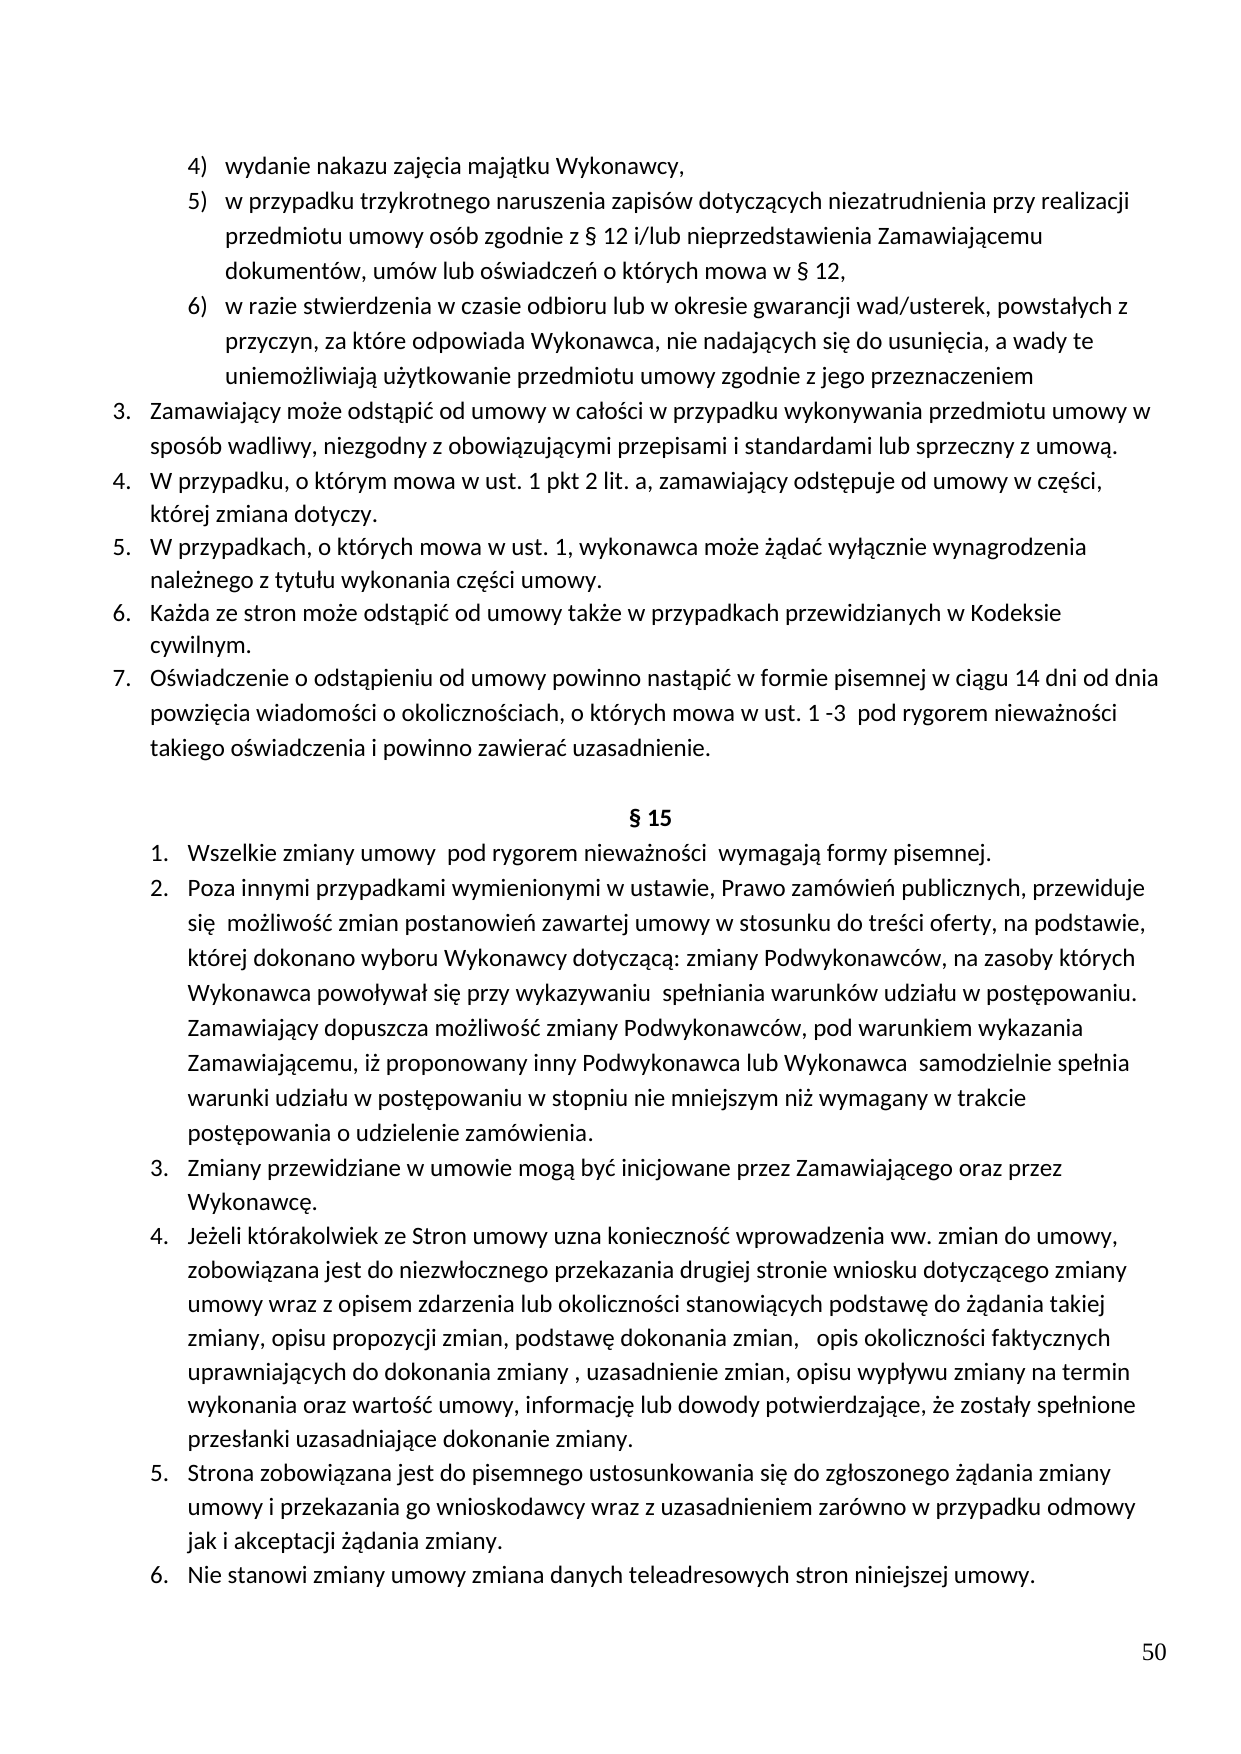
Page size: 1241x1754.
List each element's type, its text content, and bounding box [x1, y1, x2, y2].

list Każda ze stron może odstąpić od umowy także w przypadkach przewidzianych w Kodeksie cywilnym. [112, 597, 1167, 660]
list Oświadczenie o odstąpieniu od umowy powinno nastąpić w formie pisemnej w ciągu 14 dni od dnia powzięcia wiadomości o okolicznościach, o których mowa w ust. 1 -3 pod rygorem nieważności takiego oświadczenia i powinno zawierać uzasadnienie. [112, 662, 1167, 763]
list Nie stanowi zmiany umowy zmiana danych teleadresowych stron niniejszej umowy. [150, 1559, 1167, 1589]
list wydanie nakazu zajęcia majątku Wykonawcy, [187, 150, 1167, 181]
list Zamawiający może odstąpić od umowy w całości w przypadku wykonywania przedmiotu umowy w sposób wadliwy, niezgodny z obowiązującymi przepisami i standardami lub sprzeczny z umową. [112, 395, 1167, 461]
list Strona zobowiązana jest do pisemnego ustosunkowania się do zgłoszonego żądania zmiany umowy i przekazania go wnioskodawcy wraz z uzasadnieniem zarówno w przypadku odmowy jak i akceptacji żądania zmiany. [150, 1457, 1167, 1555]
list Zmiany przewidziane w umowie mogą być inicjowane przez Zamawiającego oraz przez Wykonawcę. [150, 1152, 1167, 1217]
list Jeżeli którakolwiek ze Stron umowy uzna konieczność wprowadzenia ww. zmian do umowy, zobowiązana jest do niezwłocznego przekazania drugiej stronie wniosku dotyczącego zmiany umowy wraz z opisem zdarzenia lub okoliczności stanowiących podstawę do żądania takiej zmiany, opisu propozycji zmian, podstawę dokonania zmian, opis okoliczności faktycznych uprawniających do dokonania zmiany , uzasadnienie zmian, opisu wypływu zmiany na termin wykonania oraz wartość umowy, informację lub dowody potwierdzające, że zostały spełnione przesłanki uzasadniające dokonanie zmiany. [150, 1220, 1167, 1454]
list w razie stwierdzenia w czasie odbioru lub w okresie gwarancji wad/usterek, powstałych z przyczyn, za które odpowiada Wykonawca, nie nadających się do usunięcia, a wady te uniemożliwiają użytkowanie przedmiotu umowy zgodnie z jego przeznaczeniem [187, 290, 1167, 391]
list Wszelkie zmiany umowy pod rygorem nieważności wymagają formy pisemnej. [150, 837, 1167, 868]
text § 15 [555, 802, 1167, 833]
list Poza innymi przypadkami wymienionymi w ustawie, Prawo zamówień publicznych, przewiduje się możliwość zmian postanowień zawartej umowy w stosunku do treści oferty, na podstawie, której dokonano wyboru Wykonawcy dotyczącą: zmiany Podwykonawców, na zasoby których Wykonawca powoływał się przy wykazywaniu spełniania warunków udziału w postępowaniu. Zamawiający dopuszcza możliwość zmiany Podwykonawców, pod warunkiem wykazania Zamawiającemu, iż proponowany inny Podwykonawca lub Wykonawca samodzielnie spełnia warunki udziału w postępowaniu w stopniu nie mniejszym niż wymagany w trakcie postępowania o udzielenie zamówienia. [150, 872, 1167, 1148]
list W przypadkach, o których mowa w ust. 1, wykonawca może żądać wyłącznie wynagrodzenia należnego z tytułu wykonania części umowy. [112, 531, 1167, 594]
list w przypadku trzykrotnego naruszenia zapisów dotyczących niezatrudnienia przy realizacji przedmiotu umowy osób zgodnie z § 12 i/lub nieprzedstawienia Zamawiającemu dokumentów, umów lub oświadczeń o których mowa w § 12, [187, 185, 1167, 286]
list W przypadku, o którym mowa w ust. 1 pkt 2 lit. a, zamawiający odstępuje od umowy w części, której zmiana dotyczy. [112, 465, 1167, 528]
